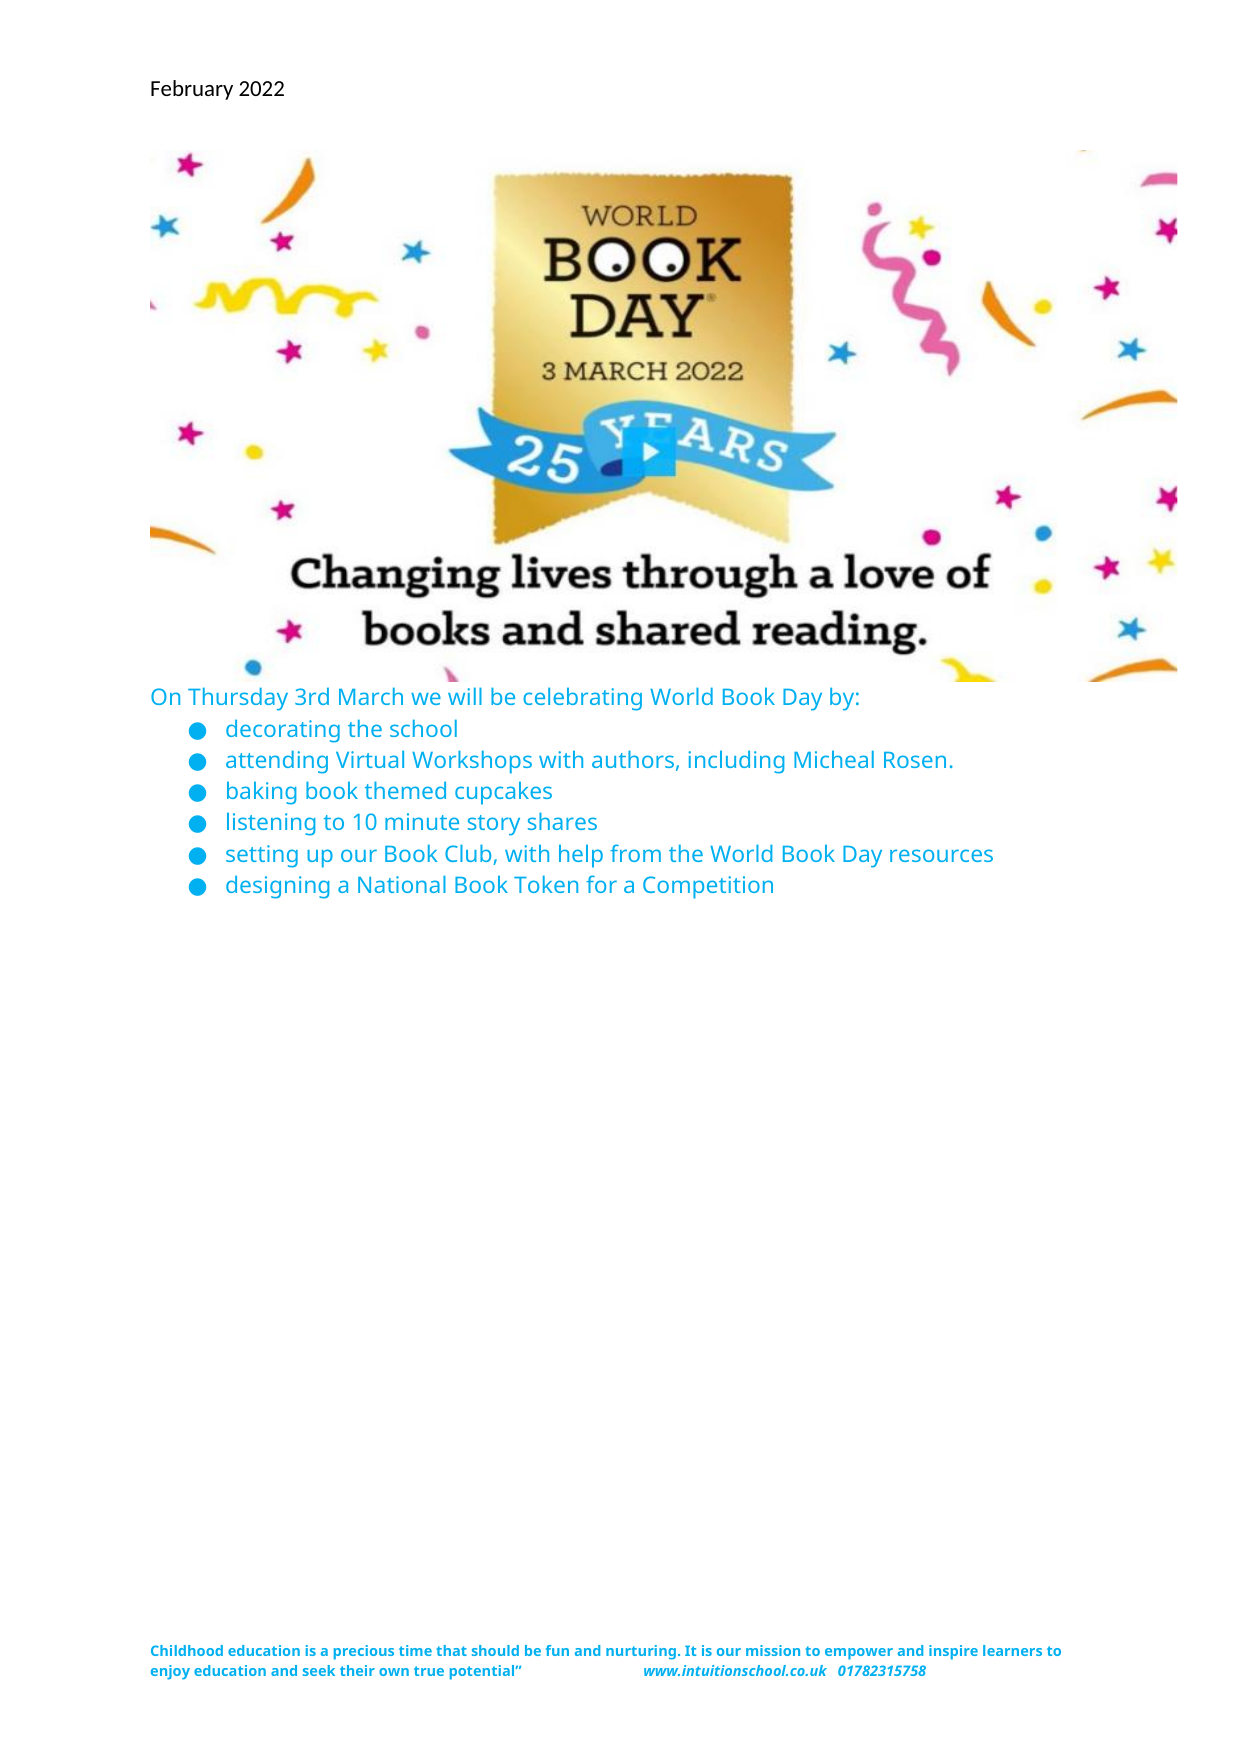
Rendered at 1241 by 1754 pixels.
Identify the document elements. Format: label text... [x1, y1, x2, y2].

picture [150, 150, 1178, 682]
list baking book themed cupcakes [187, 775, 1090, 806]
text On Thursday 3rd March we will be celebrating World Book Day by: [150, 682, 1090, 712]
list attending Virtual Workshops with authors, including Micheal Rosen. [187, 744, 1090, 775]
list decorating the school [187, 712, 1090, 744]
list listening to 10 minute story shares [187, 806, 1090, 837]
list designing a National Book Token for a Competition [187, 869, 1090, 900]
list setting up our Book Club, with help from the World Book Day resources [187, 837, 1090, 869]
